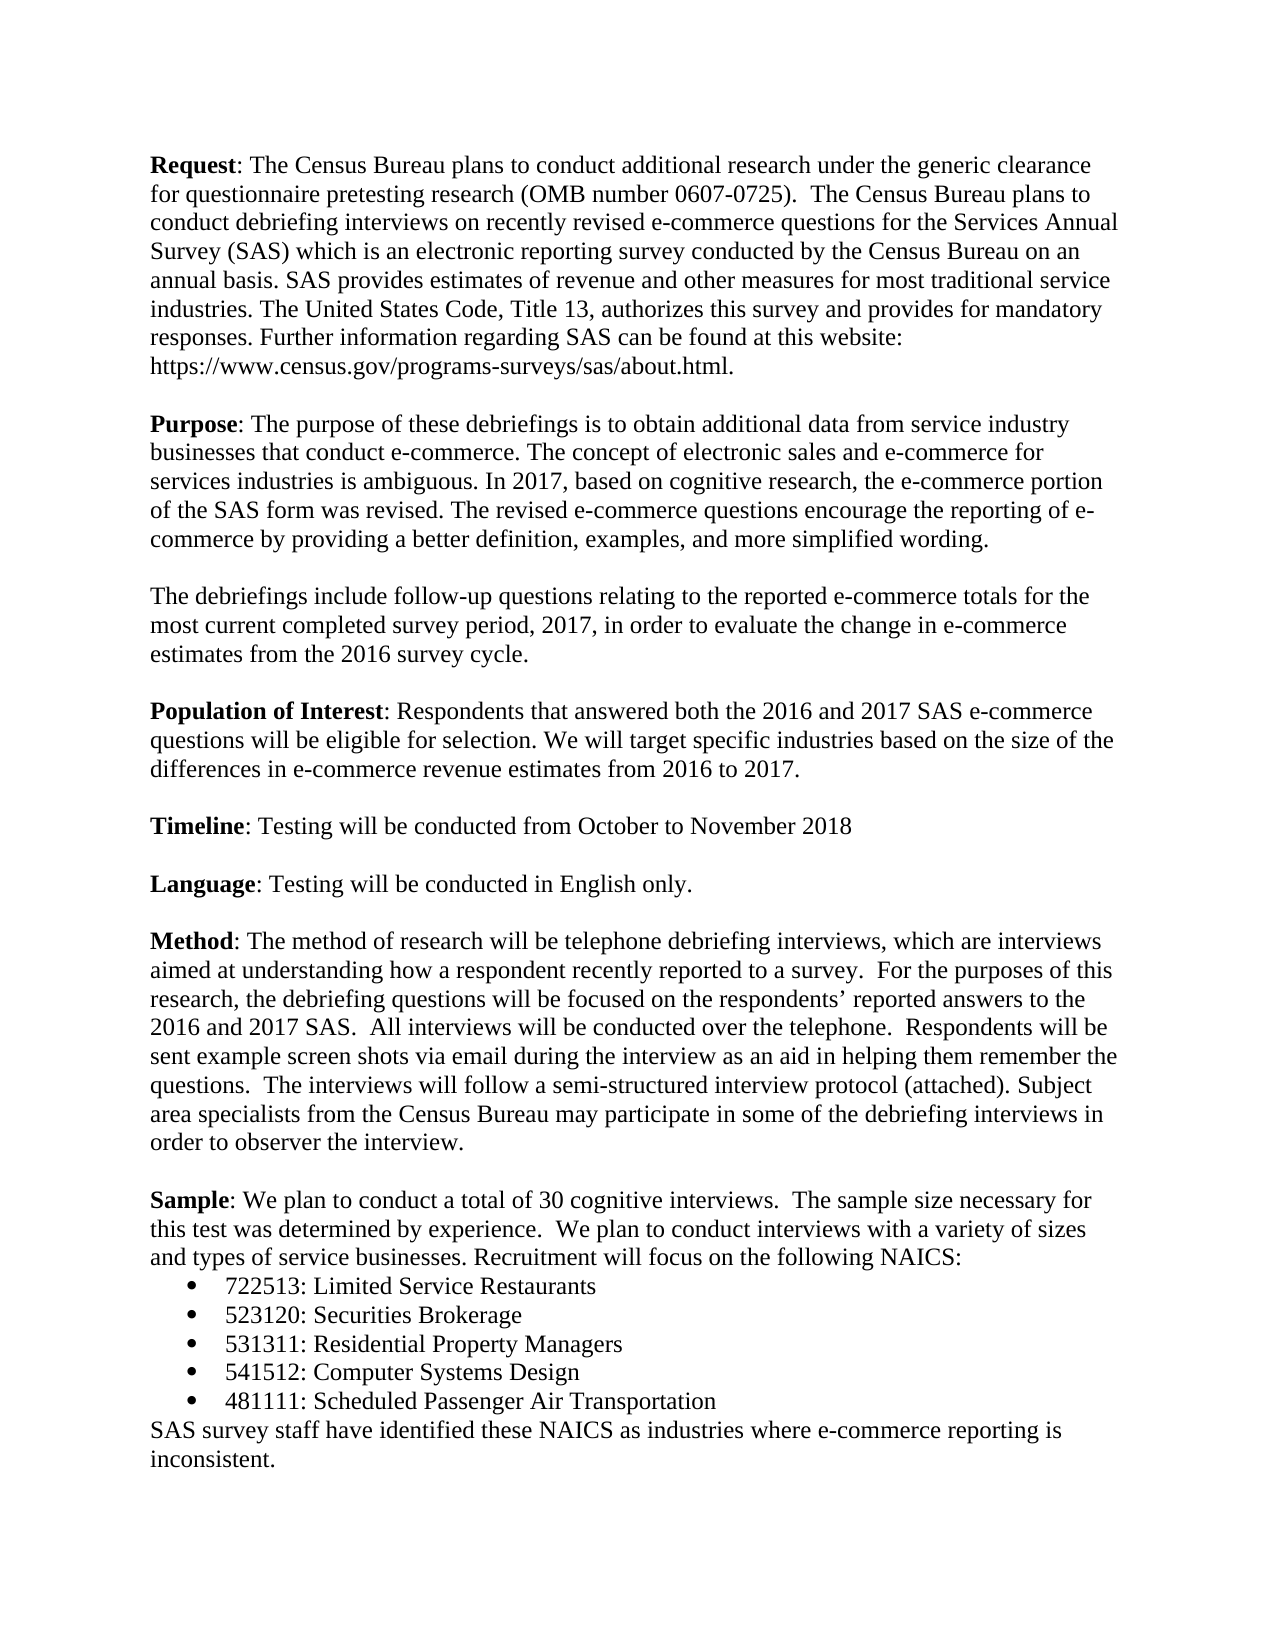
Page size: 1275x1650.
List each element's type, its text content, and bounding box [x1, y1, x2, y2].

list 523120: Securities Brokerage [187, 1300, 1125, 1329]
text Language: Testing will be conducted in English only. [150, 869, 1125, 897]
text Purpose: The purpose of these debriefings is to obtain additional data from service industry businesses that conduct e-commerce. The concept of electronic sales and e-commerce for services industries is ambiguous. In 2017, based on cognitive research, the e-commerce portion of the SAS form was revised. The revised e-commerce questions encourage the reporting of e-commerce by providing a better definition, examples, and more simplified wording. [150, 409, 1125, 552]
text SAS survey staff have identified these NAICS as industries where e-commerce reporting is inconsistent. [150, 1415, 1125, 1472]
list 481111: Scheduled Passenger Air Transportation [187, 1386, 1125, 1415]
text Sample: We plan to conduct a total of 30 cognitive interviews. The sample size necessary for this test was determined by experience. We plan to conduct interviews with a variety of sizes and types of service businesses. Recruitment will focus on the following NAICS: [150, 1185, 1125, 1271]
text Population of Interest: Respondents that answered both the 2016 and 2017 SAS e-commerce questions will be eligible for selection. We will target specific industries based on the size of the differences in e-commerce revenue estimates from 2016 to 2017. [150, 696, 1125, 782]
text Request: The Census Bureau plans to conduct additional research under the generic clearance for questionnaire pretesting research (OMB number 0607-0725). The Census Bureau plans to conduct debriefing interviews on recently revised e-commerce questions for the Services Annual Survey (SAS) which is an electronic reporting survey conducted by the Census Bureau on an annual basis. SAS provides estimates of revenue and other measures for most traditional service industries. The United States Code, Title 13, authorizes this survey and provides for mandatory responses. Further information regarding SAS can be found at this website: https://www.census.gov/programs-surveys/sas/about.html. [150, 150, 1125, 380]
text Timeline: Testing will be conducted from October to November 2018 [150, 811, 1125, 840]
text The debriefings include follow-up questions relating to the reported e-commerce totals for the most current completed survey period, 2017, in order to evaluate the change in e-commerce estimates from the 2016 survey cycle. [150, 581, 1125, 667]
list 531311: Residential Property Managers [187, 1329, 1125, 1357]
text Method: The method of research will be telephone debriefing interviews, which are interviews aimed at understanding how a respondent recently reported to a survey. For the purposes of this research, the debriefing questions will be focused on the respondents’ reported answers to the 2016 and 2017 SAS. All interviews will be conducted over the telephone. Respondents will be sent example screen shots via email during the interview as an aid in helping them remember the questions. The interviews will follow a semi-structured interview protocol (attached). Subject area specialists from the Census Bureau may participate in some of the debriefing interviews in order to observer the interview. [150, 926, 1125, 1156]
list 722513: Limited Service Restaurants [187, 1271, 1125, 1300]
list 541512: Computer Systems Design [187, 1357, 1125, 1386]
